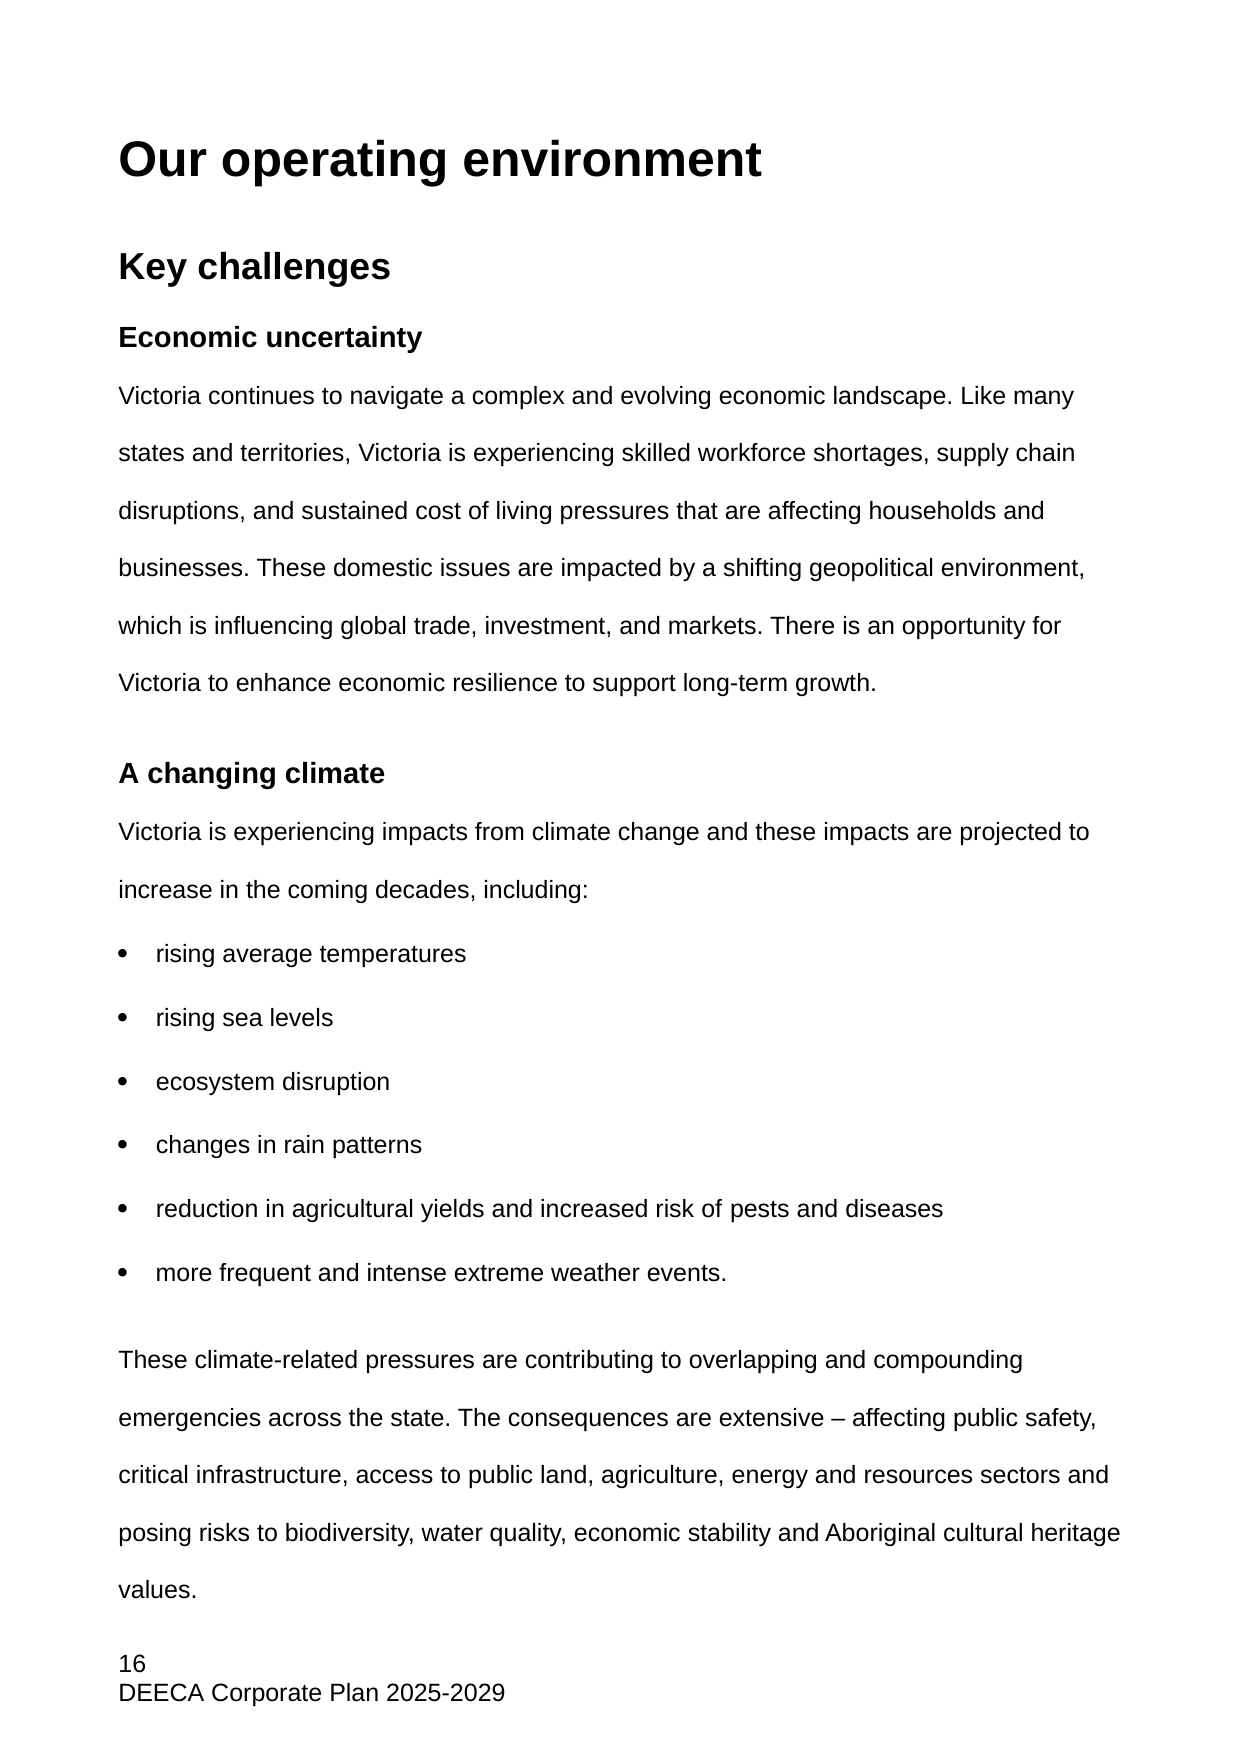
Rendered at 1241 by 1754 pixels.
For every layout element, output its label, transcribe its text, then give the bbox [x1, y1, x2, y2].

list reduction in agricultural yields and increased risk of pests and diseases [118, 1194, 1122, 1223]
subtitle Economic uncertainty [118, 314, 1122, 356]
subtitle A changing climate [118, 751, 1122, 792]
list rising sea levels [118, 1002, 1122, 1031]
list changes in rain patterns [118, 1130, 1122, 1159]
list more frequent and intense extreme weather events. [118, 1258, 1122, 1287]
text Victoria continues to navigate a complex and evolving economic landscape. Like many states and territories, Victoria is experiencing skilled workforce shortages, supply chain disruptions, and sustained cost of living pressures that are affecting households and businesses. These domestic issues are impacted by a shifting geopolitical environment, which is influencing global trade, investment, and markets. There is an opportunity for Victoria to enhance economic resilience to support long-term growth. [118, 381, 1122, 697]
text Victoria is experiencing impacts from climate change and these impacts are projected to increase in the coming decades, including: [118, 817, 1122, 903]
subtitle Key challenges [118, 241, 1122, 289]
list ecosystem disruption [118, 1066, 1122, 1095]
subtitle Our operating environment [118, 118, 1122, 191]
list rising average temperatures [118, 938, 1122, 967]
text These climate-related pressures are contributing to overlapping and compounding emergencies across the state. The consequences are extensive – affecting public safety, critical infrastructure, access to public land, agriculture, energy and resources sectors and posing risks to biodiversity, water quality, economic stability and Aboriginal cultural heritage values. [118, 1345, 1122, 1604]
